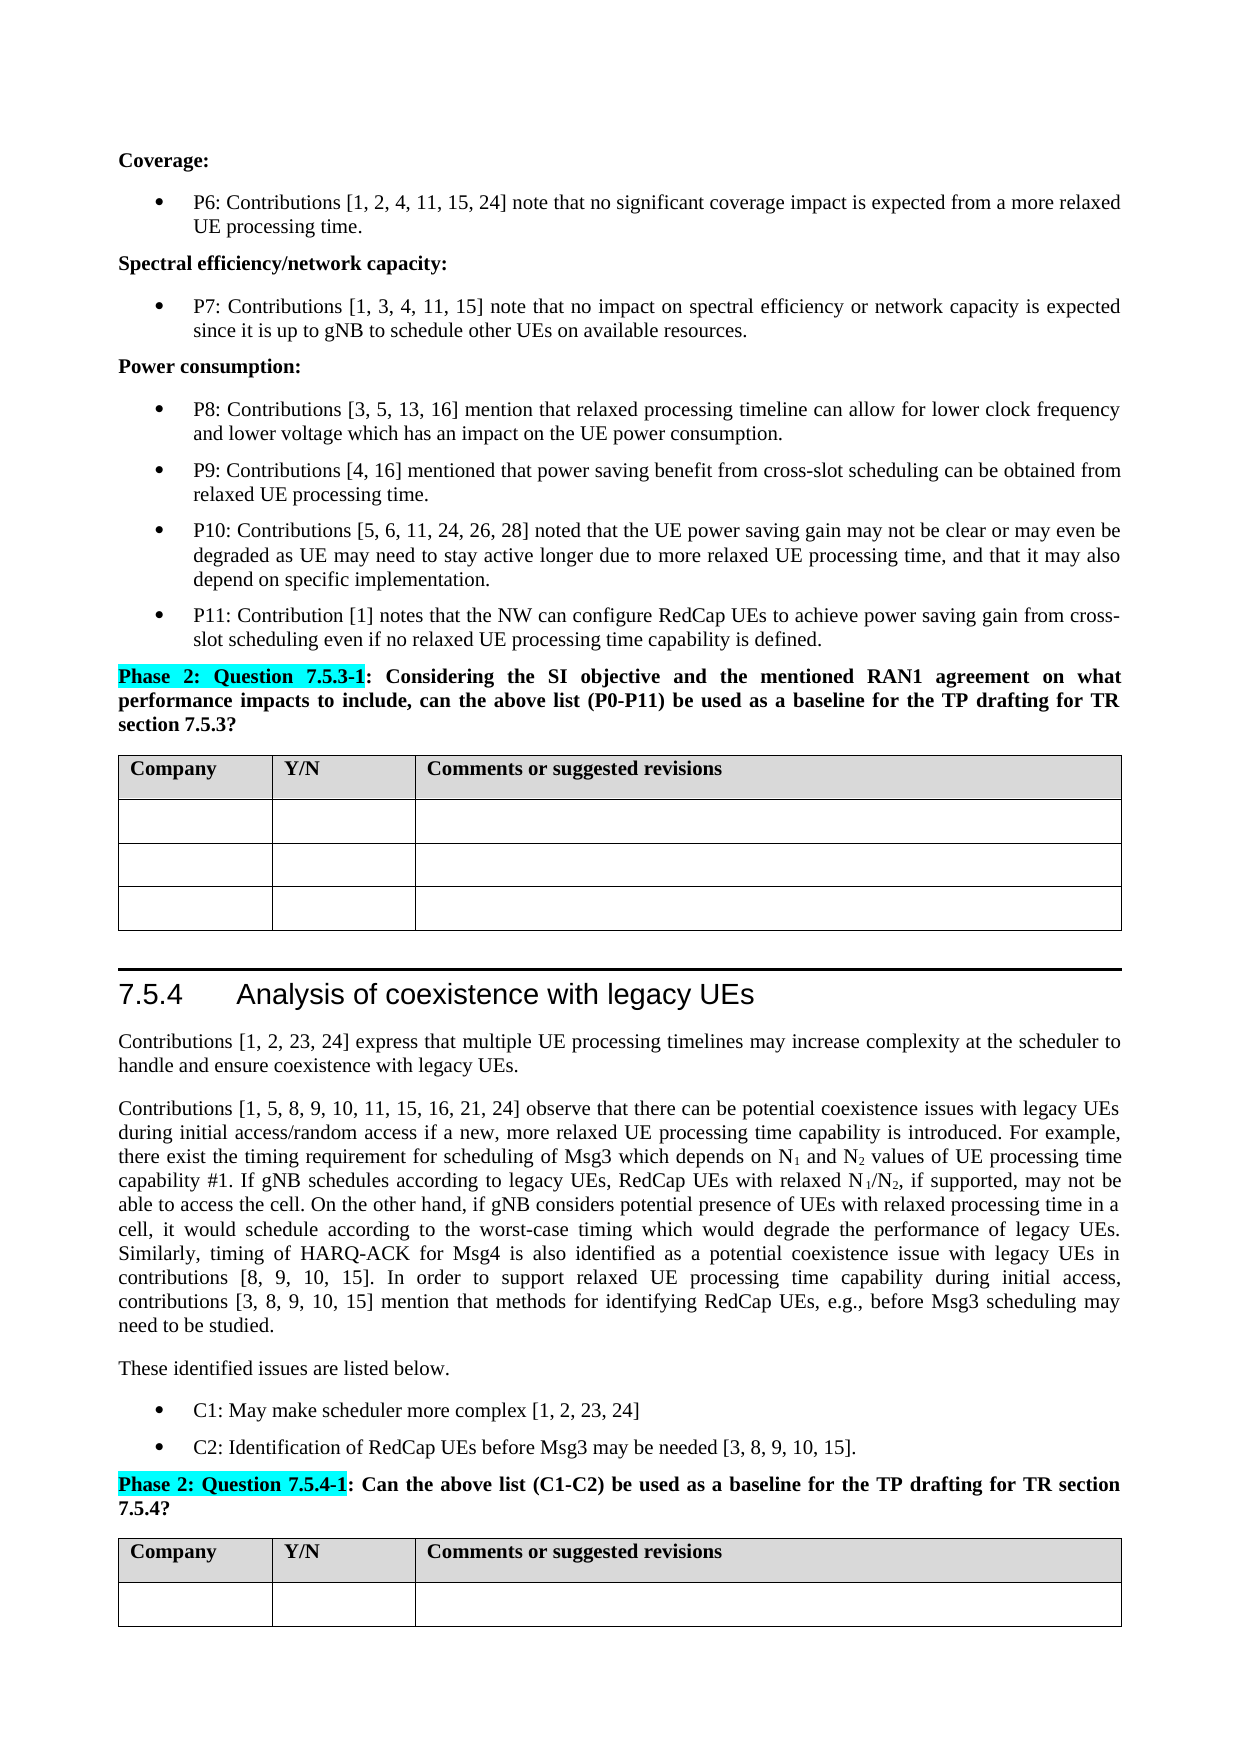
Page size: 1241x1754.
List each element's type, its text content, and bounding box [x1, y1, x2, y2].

text Phase 2: Question 7.5.3-1: Considering the SI objective and the mentioned RAN1 agreement on what performance impacts to include, can the above list (P0-P11) be used as a baseline for the TP drafting for TR section 7.5.3? [118, 664, 1122, 736]
table_header Company [119, 756, 272, 798]
table_header Y/N [273, 1539, 415, 1582]
list P7: Contributions [1, 3, 4, 11, 15] note that no impact on spectral efficiency or network capacity is expected since it is up to gNB to schedule other UEs on available resources. [156, 294, 1122, 342]
list P6: Contributions [1, 2, 4, 11, 15, 24] note that no significant coverage impact is expected from a more relaxed UE processing time. [156, 190, 1122, 238]
table_cell [416, 1583, 1121, 1626]
subtitle 7.5.4 Analysis of coexistence with legacy UEs [118, 971, 1122, 1011]
list C2: Identification of RedCap UEs before Msg3 may be needed [3, 8, 9, 10, 15]. [156, 1435, 1122, 1459]
text Coverage: [118, 147, 1122, 172]
list P8: Contributions [3, 5, 13, 16] mention that relaxed processing timeline can allow for lower clock frequency and lower voltage which has an impact on the UE power consumption. [156, 397, 1122, 445]
table_cell [416, 800, 1121, 842]
text Spectral efficiency/network capacity: [118, 251, 1122, 275]
table_cell [119, 1583, 272, 1626]
text These identified issues are listed below. [118, 1356, 1122, 1379]
list P9: Contributions [4, 16] mentioned that power saving benefit from cross-slot scheduling can be obtained from relaxed UE processing time. [156, 458, 1122, 506]
list P10: Contributions [5, 6, 11, 24, 26, 28] noted that the UE power saving gain may not be clear or may even be degraded as UE may need to stay active longer due to more relaxed UE processing time, and that it may also depend on specific implementation. [156, 518, 1122, 591]
table_cell [119, 887, 272, 930]
table_header Company [119, 1539, 272, 1582]
table_header Y/N [273, 756, 415, 798]
table_cell [273, 800, 415, 842]
text Phase 2: Question 7.5.4-1: Can the above list (C1-C2) be used as a baseline for the TP drafting for TR section 7.5.4? [118, 1471, 1122, 1519]
text Contributions [1, 2, 23, 24] express that multiple UE processing timelines may increase complexity at the scheduler to handle and ensure coexistence with legacy UEs. [118, 1029, 1122, 1077]
table_header Comments or suggested revisions [416, 1539, 1121, 1582]
table_cell [273, 1583, 415, 1626]
table_cell [119, 800, 272, 842]
table_header Comments or suggested revisions [416, 756, 1121, 798]
table_cell [273, 844, 415, 886]
text Power consumption: [118, 354, 1122, 378]
table_cell [119, 844, 272, 886]
list P11: Contribution [1] notes that the NW can configure RedCap UEs to achieve power saving gain from cross-slot scheduling even if no relaxed UE processing time capability is defined. [156, 603, 1122, 651]
table_cell [273, 887, 415, 930]
table_cell [416, 844, 1121, 886]
table_cell [416, 887, 1121, 930]
text Contributions [1, 5, 8, 9, 10, 11, 15, 16, 21, 24] observe that there can be potential coexistence issues with legacy UEs during initial access/random access if a new, more relaxed UE processing time capability is introduced. For example, there exist the timing requirement for scheduling of Msg3 which depends on N1 and N2 values of UE processing time capability #1. If gNB schedules according to legacy UEs, RedCap UEs with relaxed N1/N2, if supported, may not be able to access the cell. On the other hand, if gNB considers potential presence of UEs with relaxed processing time in a cell, it would schedule according to the worst-case timing which would degrade the performance of legacy UEs. Similarly, timing of HARQ-ACK for Msg4 is also identified as a potential coexistence issue with legacy UEs in contributions [8, 9, 10, 15]. In order to support relaxed UE processing time capability during initial access, contributions [3, 8, 9, 10, 15] mention that methods for identifying RedCap UEs, e.g., before Msg3 scheduling may need to be studied. [118, 1096, 1122, 1337]
list C1: May make scheduler more complex [1, 2, 23, 24] [156, 1398, 1122, 1422]
